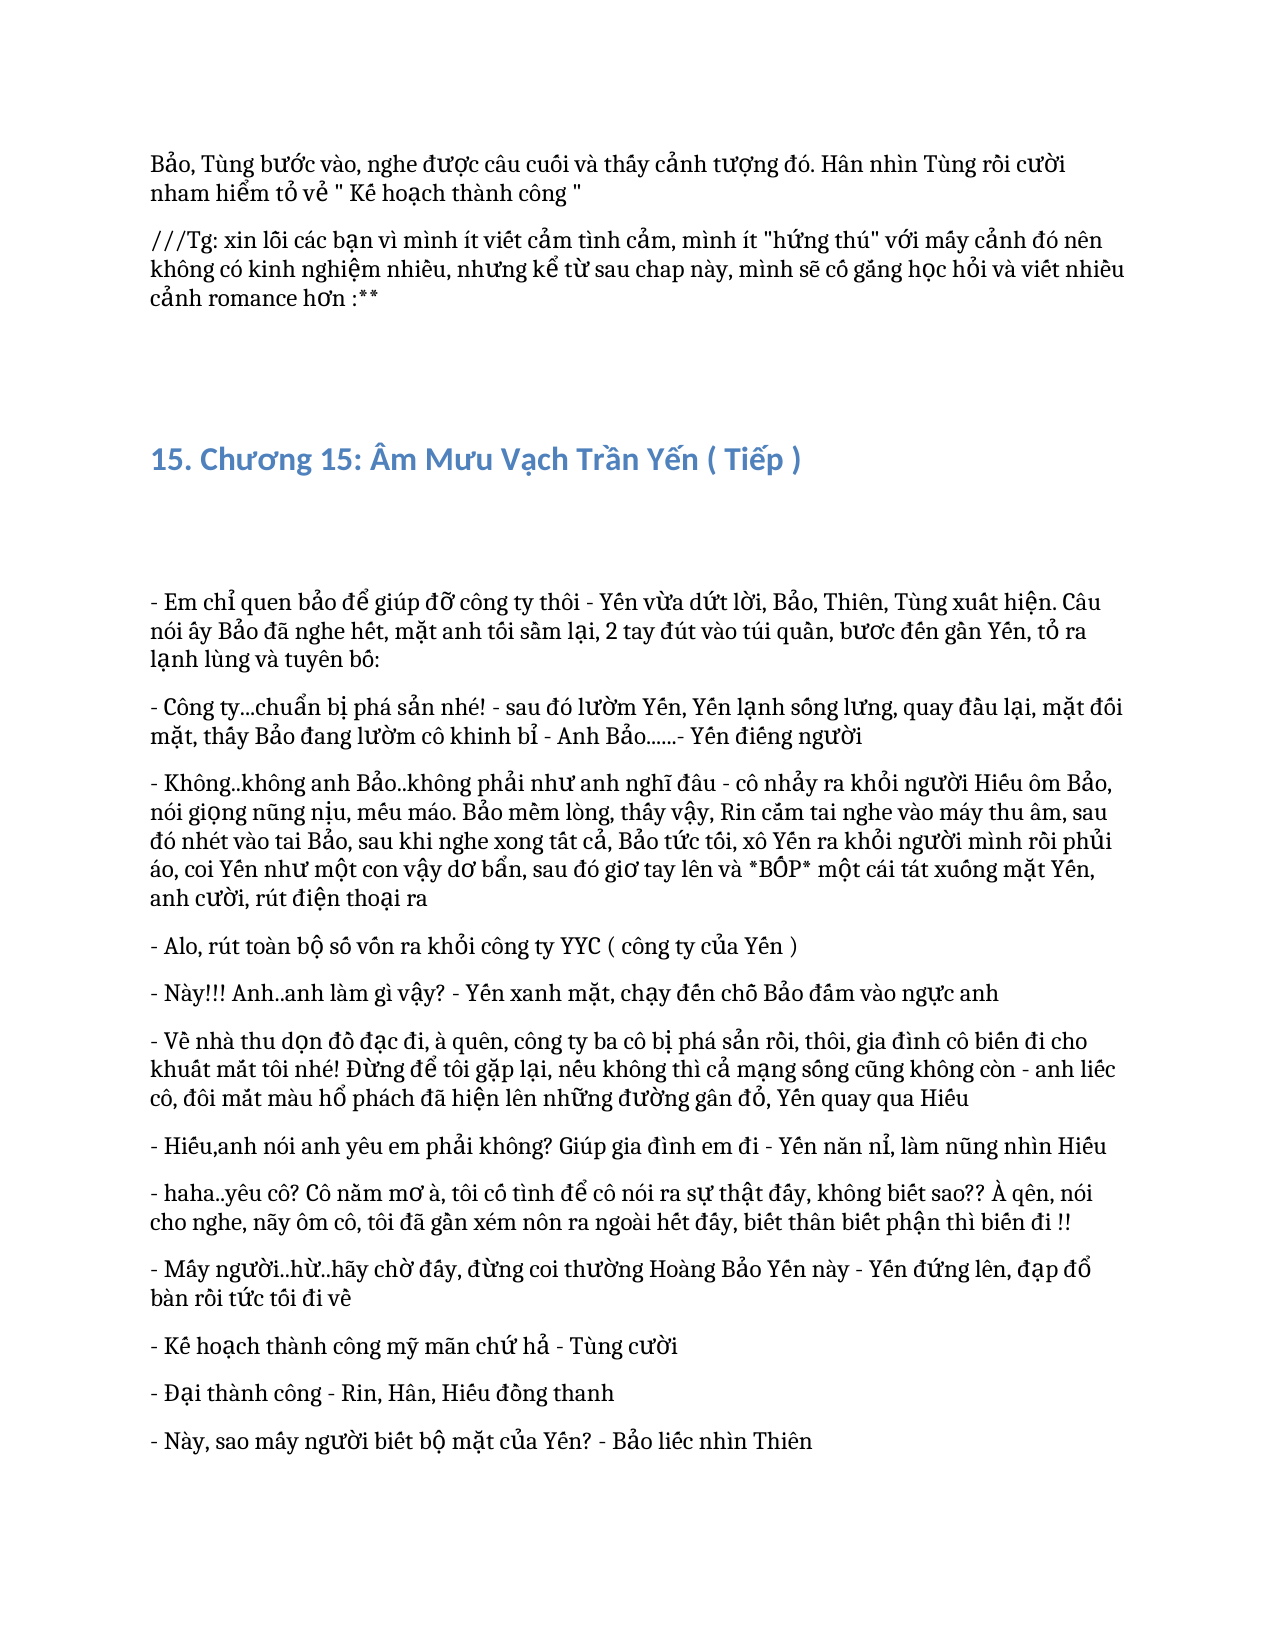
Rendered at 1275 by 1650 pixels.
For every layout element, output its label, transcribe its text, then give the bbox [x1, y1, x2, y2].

text - Không..không anh Bảo..không phải như anh nghĩ đâu - cô nhảy ra khỏi người Hiếu ôm Bảo, nói giọng nũng nịu, mếu máo. Bảo mềm lòng, thấy vậy, Rin cắm tai nghe vào máy thu âm, sau đó nhét vào tai Bảo, sau khi nghe xong tất cả, Bảo tức tối, xô Yến ra khỏi người mình rồi phủi áo, coi Yến như một con vậy dơ bẩn, sau đó giơ tay lên và *BỐP* một cái tát xuống mặt Yến, anh cười, rút điện thoại ra [150, 769, 1125, 913]
text - Đại thành công - Rin, Hân, Hiếu đồng thanh [150, 1379, 1125, 1408]
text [150, 150, 1125, 207]
text - Công ty...chuẩn bị phá sản nhé! - sau đó lườm Yến, Yến lạnh sống lưng, quay đầu lại, mặt đối mặt, thấy Bảo đang lườm cô khinh bỉ - Anh Bảo......- Yến điếng người [150, 693, 1125, 750]
text - Hiếu,anh nói anh yêu em phải không? Giúp gia đình em đi - Yến năn nỉ, làm nũng nhìn Hiếu [150, 1132, 1125, 1160]
text - haha..yêu cô? Cô nằm mơ à, tôi cố tình để cô nói ra sự thật đấy, không biết sao?? À qên, nói cho nghe, nãy ôm cô, tôi đã gần xém nôn ra ngoài hết đấy, biết thân biết phận thì biến đi !! [150, 1179, 1125, 1237]
text ///Tg: xin lỗi các bạn vì mình ít viết cảm tình cảm, mình ít "hứng thú" với mấy cảnh đó nên không có kinh nghiệm nhiều, nhưng kể từ sau chap này, mình sẽ cố gắng học hỏi và viết nhiều cảnh romance hơn :** [150, 226, 1125, 312]
text - Về nhà thu dọn đồ đạc đi, à quên, công ty ba cô bị phá sản rồi, thôi, gia đình cô biến đi cho khuất mắt tôi nhé! Đừng để tôi gặp lại, nếu không thì cả mạng sống cũng không còn - anh liếc cô, đôi mắt màu hổ phách đã hiện lên những đường gân đỏ, Yến quay qua Hiếu [150, 1027, 1125, 1113]
text - Kế hoạch thành công mỹ mãn chứ hả - Tùng cười [150, 1332, 1125, 1360]
text - Này, sao mấy người biết bộ mặt của Yến? - Bảo liếc nhìn Thiên [150, 1427, 1125, 1455]
text - Này!!! Anh..anh làm gì vậy? - Yến xanh mặt, chạy đến chỗ Bảo đấm vào ngực anh [150, 979, 1125, 1008]
text - Em chỉ quen bảo để giúp đỡ công ty thôi - Yến vừa dứt lời, Bảo, Thiên, Tùng xuất hiện. Câu nói ấy Bảo đã nghe hết, mặt anh tối sầm lại, 2 tay đút vào túi quần, bươc đến gần Yến, tỏ ra lạnh lùng và tuyên bố: [150, 588, 1125, 674]
text - Mấy người..hừ..hãy chờ đấy, đừng coi thường Hoàng Bảo Yến này - Yến đứng lên, đạp đổ bàn rồi tức tối đi về [150, 1255, 1125, 1313]
subtitle 15. Chương 15: Âm Mưu Vạch Trần Yến ( Tiếp ) [150, 438, 1125, 479]
text - Alo, rút toàn bộ số vốn ra khỏi công ty YYC ( công ty của Yến ) [150, 932, 1125, 960]
